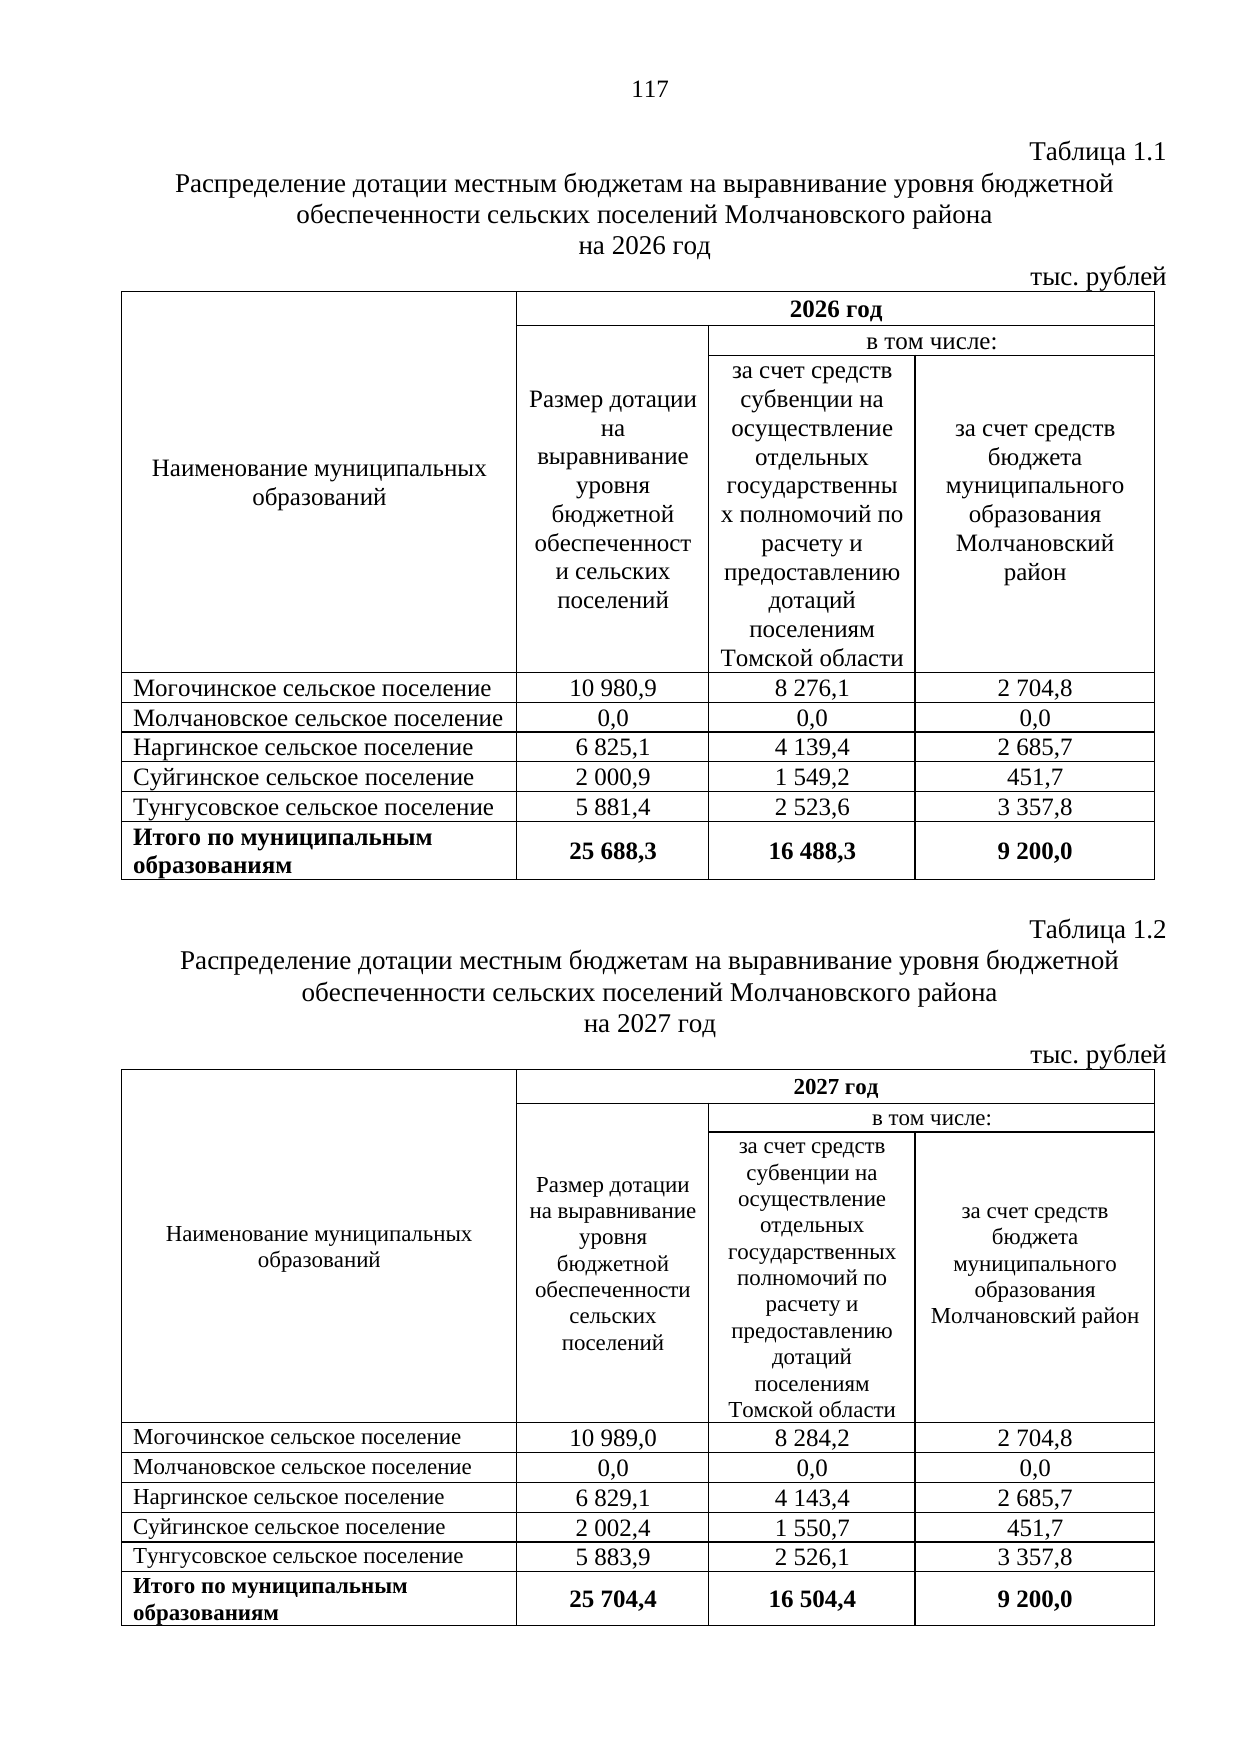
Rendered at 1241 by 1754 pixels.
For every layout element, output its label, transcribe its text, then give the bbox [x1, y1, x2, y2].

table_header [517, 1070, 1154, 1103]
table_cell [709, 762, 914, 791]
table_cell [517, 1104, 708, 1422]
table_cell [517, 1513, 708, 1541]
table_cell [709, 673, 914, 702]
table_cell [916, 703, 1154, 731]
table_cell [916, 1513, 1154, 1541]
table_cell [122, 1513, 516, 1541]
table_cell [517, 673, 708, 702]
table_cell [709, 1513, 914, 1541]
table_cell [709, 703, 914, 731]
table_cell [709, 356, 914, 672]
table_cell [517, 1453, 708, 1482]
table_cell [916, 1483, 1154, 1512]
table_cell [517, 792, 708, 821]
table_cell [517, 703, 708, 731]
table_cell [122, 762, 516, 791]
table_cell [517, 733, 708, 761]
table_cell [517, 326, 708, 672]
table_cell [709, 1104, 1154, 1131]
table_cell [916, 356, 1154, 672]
text тыс. рублей [133, 260, 1167, 291]
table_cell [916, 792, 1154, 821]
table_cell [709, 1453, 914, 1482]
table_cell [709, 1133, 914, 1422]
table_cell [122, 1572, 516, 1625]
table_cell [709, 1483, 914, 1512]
text на 2027 год [133, 1007, 1167, 1038]
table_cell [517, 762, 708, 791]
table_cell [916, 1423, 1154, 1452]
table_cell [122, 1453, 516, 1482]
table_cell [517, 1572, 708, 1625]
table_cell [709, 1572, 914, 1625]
text Распределение дотации местным бюджетам на выравнивание уровня бюджетной обеспеченности сельских поселений Молчановского района [133, 944, 1167, 1007]
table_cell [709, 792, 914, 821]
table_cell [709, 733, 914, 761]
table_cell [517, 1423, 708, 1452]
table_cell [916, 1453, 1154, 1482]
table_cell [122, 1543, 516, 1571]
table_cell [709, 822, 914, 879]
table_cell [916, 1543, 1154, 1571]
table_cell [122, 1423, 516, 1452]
text Распределение дотации местным бюджетам на выравнивание уровня бюджетной обеспеченности сельских поселений Молчановского района [133, 167, 1156, 229]
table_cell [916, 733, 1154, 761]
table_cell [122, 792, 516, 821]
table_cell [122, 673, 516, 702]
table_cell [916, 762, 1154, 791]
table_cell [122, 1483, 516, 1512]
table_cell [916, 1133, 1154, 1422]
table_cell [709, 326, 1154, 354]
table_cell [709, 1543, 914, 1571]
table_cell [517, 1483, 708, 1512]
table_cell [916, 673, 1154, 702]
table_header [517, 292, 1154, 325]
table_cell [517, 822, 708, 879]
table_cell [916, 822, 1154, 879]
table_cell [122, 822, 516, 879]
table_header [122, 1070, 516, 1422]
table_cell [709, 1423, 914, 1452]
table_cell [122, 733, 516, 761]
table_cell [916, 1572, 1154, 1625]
text Таблица 1.2 [133, 913, 1167, 944]
text Таблица 1.1 [133, 136, 1167, 167]
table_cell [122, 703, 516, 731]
text тыс. рублей [133, 1038, 1167, 1069]
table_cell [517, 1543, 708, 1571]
text на 2026 год [133, 229, 1156, 260]
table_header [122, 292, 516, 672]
